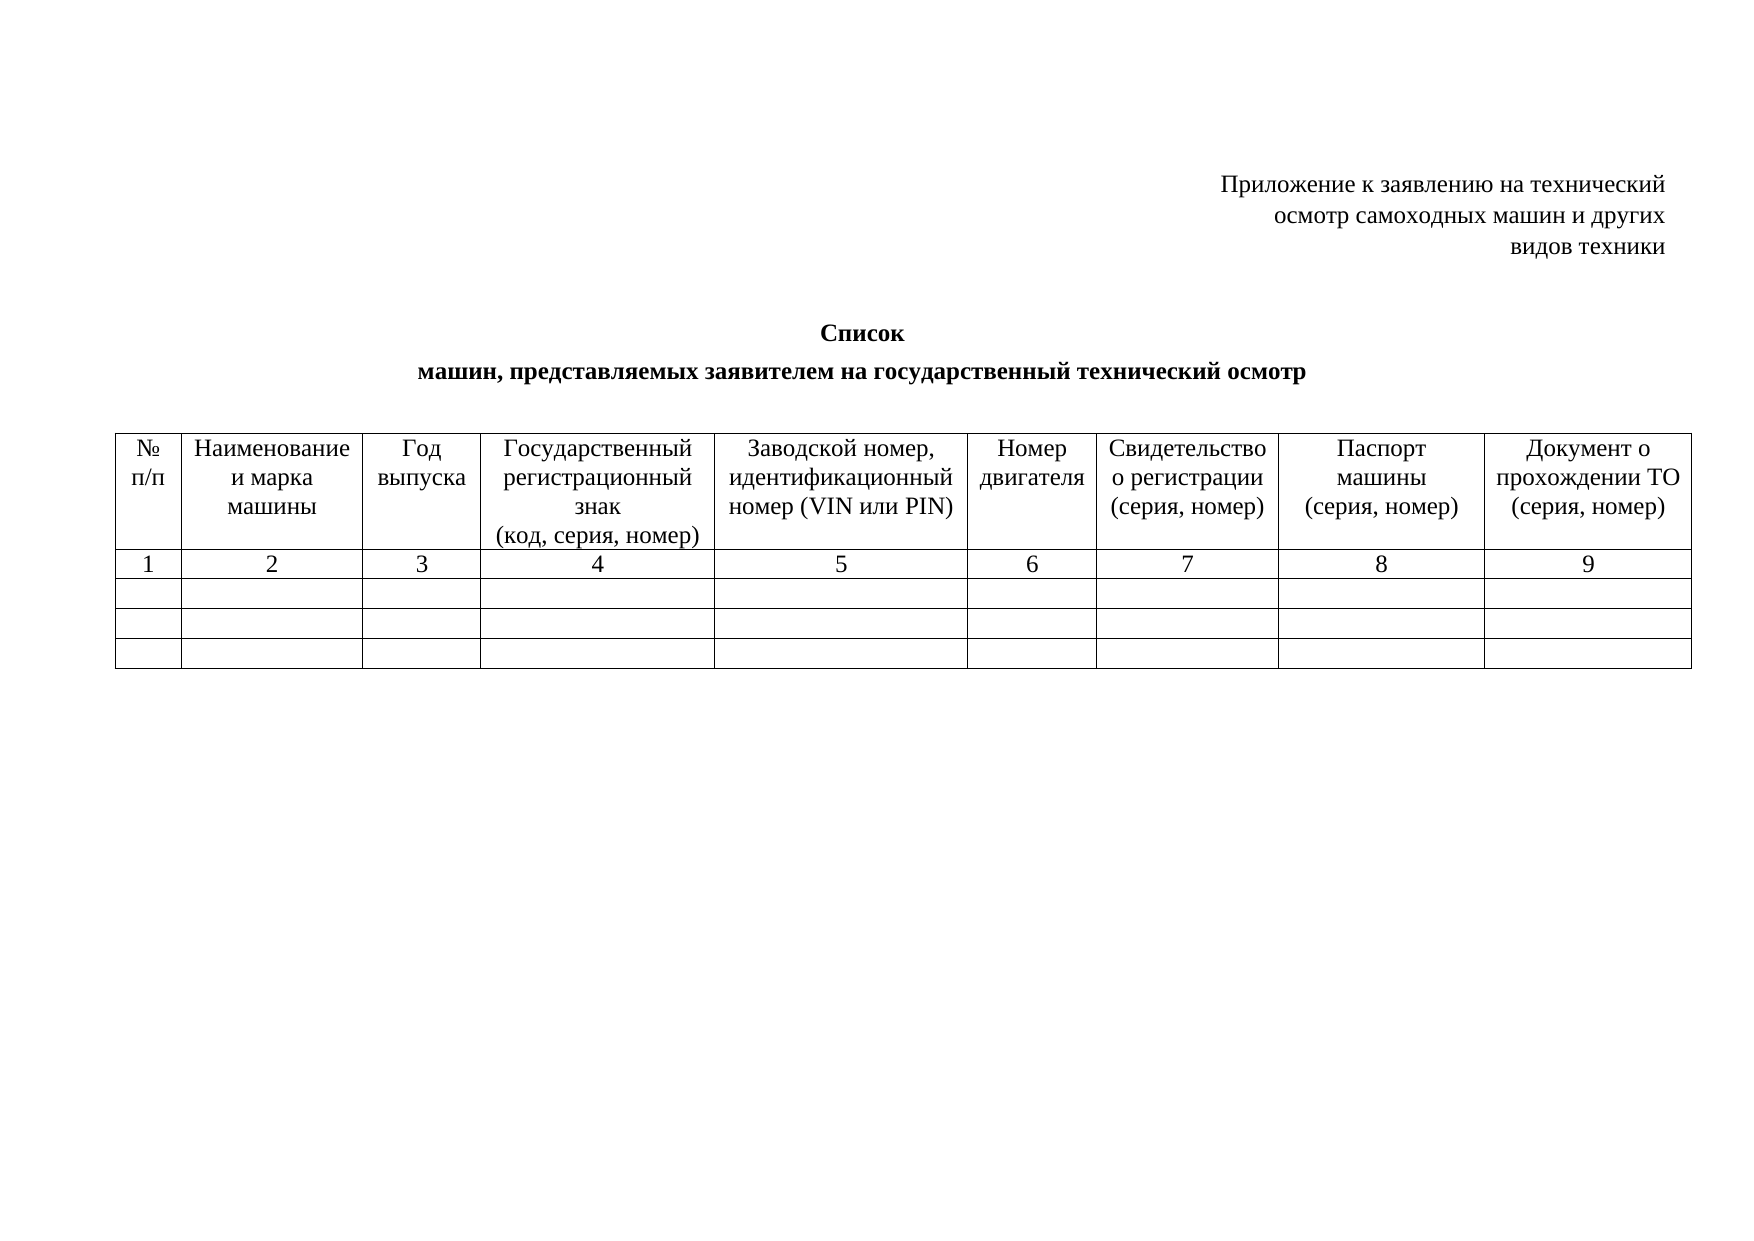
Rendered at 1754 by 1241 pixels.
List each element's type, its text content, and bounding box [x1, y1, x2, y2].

table_header Год выпуска [363, 434, 480, 548]
table_cell 8 [1279, 550, 1484, 578]
table_header Паспорт машины (серия, номер) [1279, 434, 1484, 548]
table_cell [116, 639, 181, 668]
text Приложение к заявлению на технический [59, 169, 1665, 198]
table_cell [116, 609, 181, 638]
table_cell [1279, 639, 1484, 668]
table_cell [1279, 579, 1484, 608]
table_cell 7 [1097, 550, 1278, 578]
table_cell [1097, 639, 1278, 668]
table_cell [715, 579, 967, 608]
table_cell [1485, 609, 1691, 638]
table_cell [182, 579, 362, 608]
table_cell [1097, 609, 1278, 638]
table_cell [1097, 579, 1278, 608]
table_cell 4 [481, 550, 714, 578]
table_cell [968, 579, 1096, 608]
table_header Номер двигателя [968, 434, 1096, 548]
text Список [59, 310, 1665, 347]
table_header № п/п [116, 434, 181, 548]
table_cell [481, 639, 714, 668]
table_cell 6 [968, 550, 1096, 578]
text осмотр самоходных машин и других [59, 200, 1665, 229]
table_cell 5 [715, 550, 967, 578]
table_cell [363, 639, 480, 668]
table_cell 1 [116, 550, 181, 578]
table_cell [363, 579, 480, 608]
table_header Государственный регистрационный знак (код, серия, номер) [481, 434, 714, 548]
table_cell 9 [1485, 550, 1691, 578]
text видов техники [59, 231, 1665, 260]
table_cell [363, 609, 480, 638]
table_cell [116, 579, 181, 608]
table_header Наименование и марка машины [182, 434, 362, 548]
table_header Документ о прохождении ТО (серия, номер) [1485, 434, 1691, 548]
table_cell [182, 639, 362, 668]
table_cell [1279, 609, 1484, 638]
table_cell [968, 639, 1096, 668]
table_cell [182, 609, 362, 638]
table_cell [715, 639, 967, 668]
table_cell [481, 609, 714, 638]
table_cell [1485, 639, 1691, 668]
table_cell 3 [363, 550, 480, 578]
text машин, представляемых заявителем на государственный технический осмотр [59, 347, 1665, 385]
table_cell [1485, 579, 1691, 608]
table_cell [968, 609, 1096, 638]
table_cell 2 [182, 550, 362, 578]
table_cell [715, 609, 967, 638]
table_header Свидетельство о регистрации (серия, номер) [1097, 434, 1278, 548]
table_cell [481, 579, 714, 608]
table_header Заводской номер, идентификационный номер (VIN или PIN) [715, 434, 967, 548]
